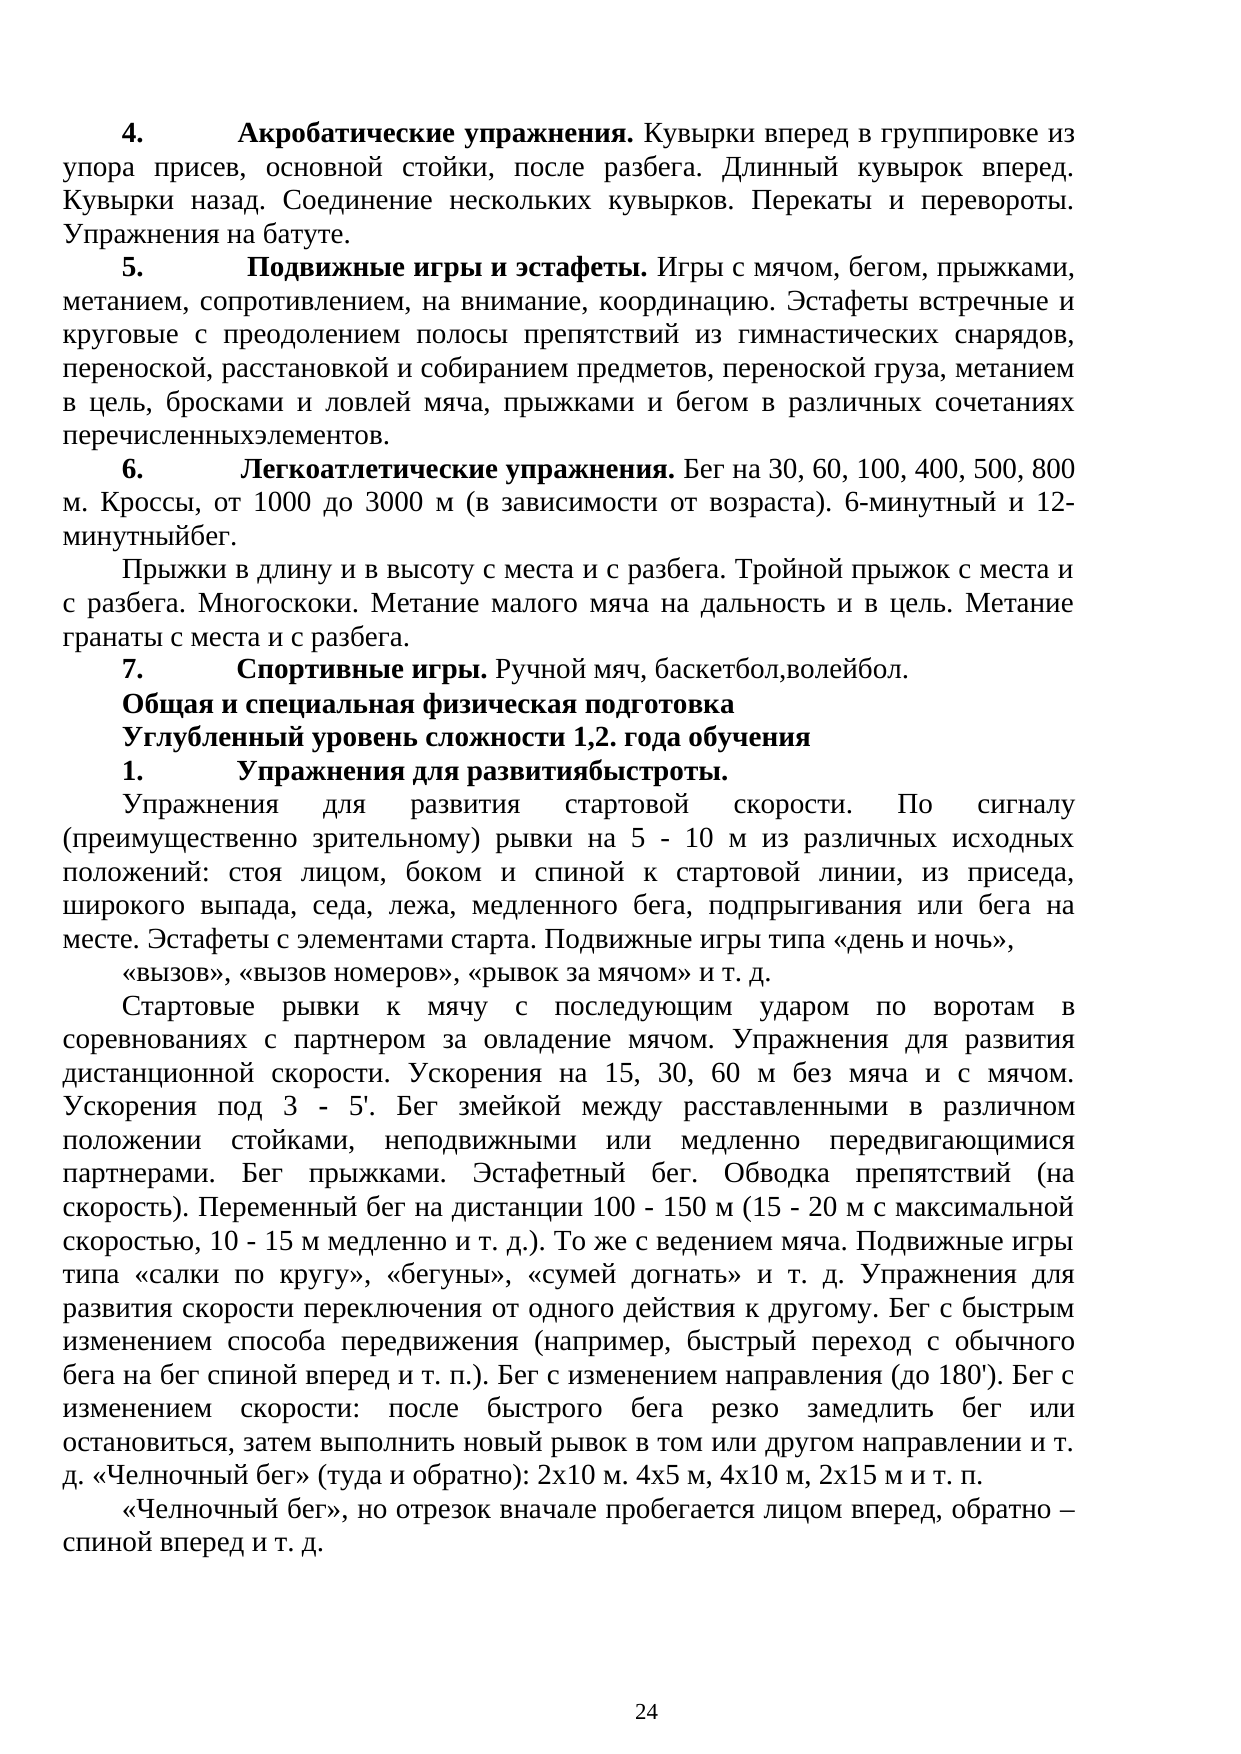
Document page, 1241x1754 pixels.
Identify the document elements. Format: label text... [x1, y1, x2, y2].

text Прыжки в длину и в высоту с места и с разбега. Тройной прыжок с места и с разбега. Многоскоки. Метание малого мяча на дальность и в цель. Метание гранаты с места и с разбега. [62, 552, 1075, 652]
list Подвижные игры и эстафеты. Игры с мячом, бегом, прыжками, метанием, сопротивлением, на внимание, координацию. Эстафеты встречные и круговые с преодолением полосы препятствий из гимнастических снарядов, переноской, расстановкой и собиранием предметов, переноской груза, метанием в цель, бросками и ловлей мяча, прыжками и бегом в различных сочетаниях перечисленныхэлементов. [62, 249, 1076, 451]
text Углубленный уровень сложности 1,2. года обучения [62, 720, 1151, 753]
subtitle Общая и специальная физическая подготовка [62, 686, 1151, 720]
text Стартовые рывки к мячу с последующим ударом по воротам в соревнованиях с партнером за овладение мячом. Упражнения для развития дистанционной скорости. Ускорения на 15, 30, 60 м без мяча и с мячом. Ускорения под 3 - 5'. Бег змейкой между расставленными в различном положении стойками, неподвижными или медленно передвигающимися партнерами. Бег прыжками. Эстафетный бег. Обводка препятствий (на скорость). Переменный бег на дистанции 100 - 150 м (15 - 20 м с максимальной скоростью, 10 - 15 м медленно и т. д.). То же с ведением мяча. Подвижные игры типа «салки по кругу», «бегуны», «сумей догнать» и т. д. Упражнения для развития скорости переключения от одного действия к другому. Бег с быстрым изменением способа передвижения (например, быстрый переход с обычного бега на бег спиной вперед и т. п.). Бег с изменением направления (до 180'). Бег с изменением скорости: после быстрого бега резко замедлить бег или остановиться, затем выполнить новый рывок в том или другом направлении и т. д. «Челночный бег» (туда и обратно): 2х10 м. 4х5 м, 4х10 м, 2х15 м и т. п. [62, 988, 1076, 1491]
list Спортивные игры. Ручной мяч, баскетбол,волейбол. [62, 652, 1151, 686]
text «Челночный бег», но отрезок вначале пробегается лицом вперед, обратно – спиной вперед и т. д. [62, 1491, 1076, 1558]
list Акробатические упражнения. Кувырки вперед в группировке из упора присев, основной стойки, после разбега. Длинный кувырок вперед. Кувырки назад. Соединение нескольких кувырков. Перекаты и перевороты. Упражнения на батуте. [62, 115, 1075, 249]
text «вызов», «вызов номеров», «рывок за мячом» и т. д. [62, 954, 1151, 988]
list Упражнения для развитиябыстроты. [62, 753, 1151, 787]
text Упражнения для развития стартовой скорости. По сигналу (преимущественно зрительному) рывки на 5 - 10 м из различных исходных положений: стоя лицом, боком и спиной к стартовой линии, из приседа, широкого выпада, седа, лежа, медленного бега, подпрыгивания или бега на месте. Эстафеты с элементами старта. Подвижные игры типа «день и ночь», [62, 787, 1076, 954]
list Легкоатлетические упражнения. Бег на 30, 60, 100, 400, 500, 800 м. Кроссы, от 1000 до 3000 м (в зависимости от возраста). 6-минутный и 12- минутныйбег. [62, 451, 1076, 552]
